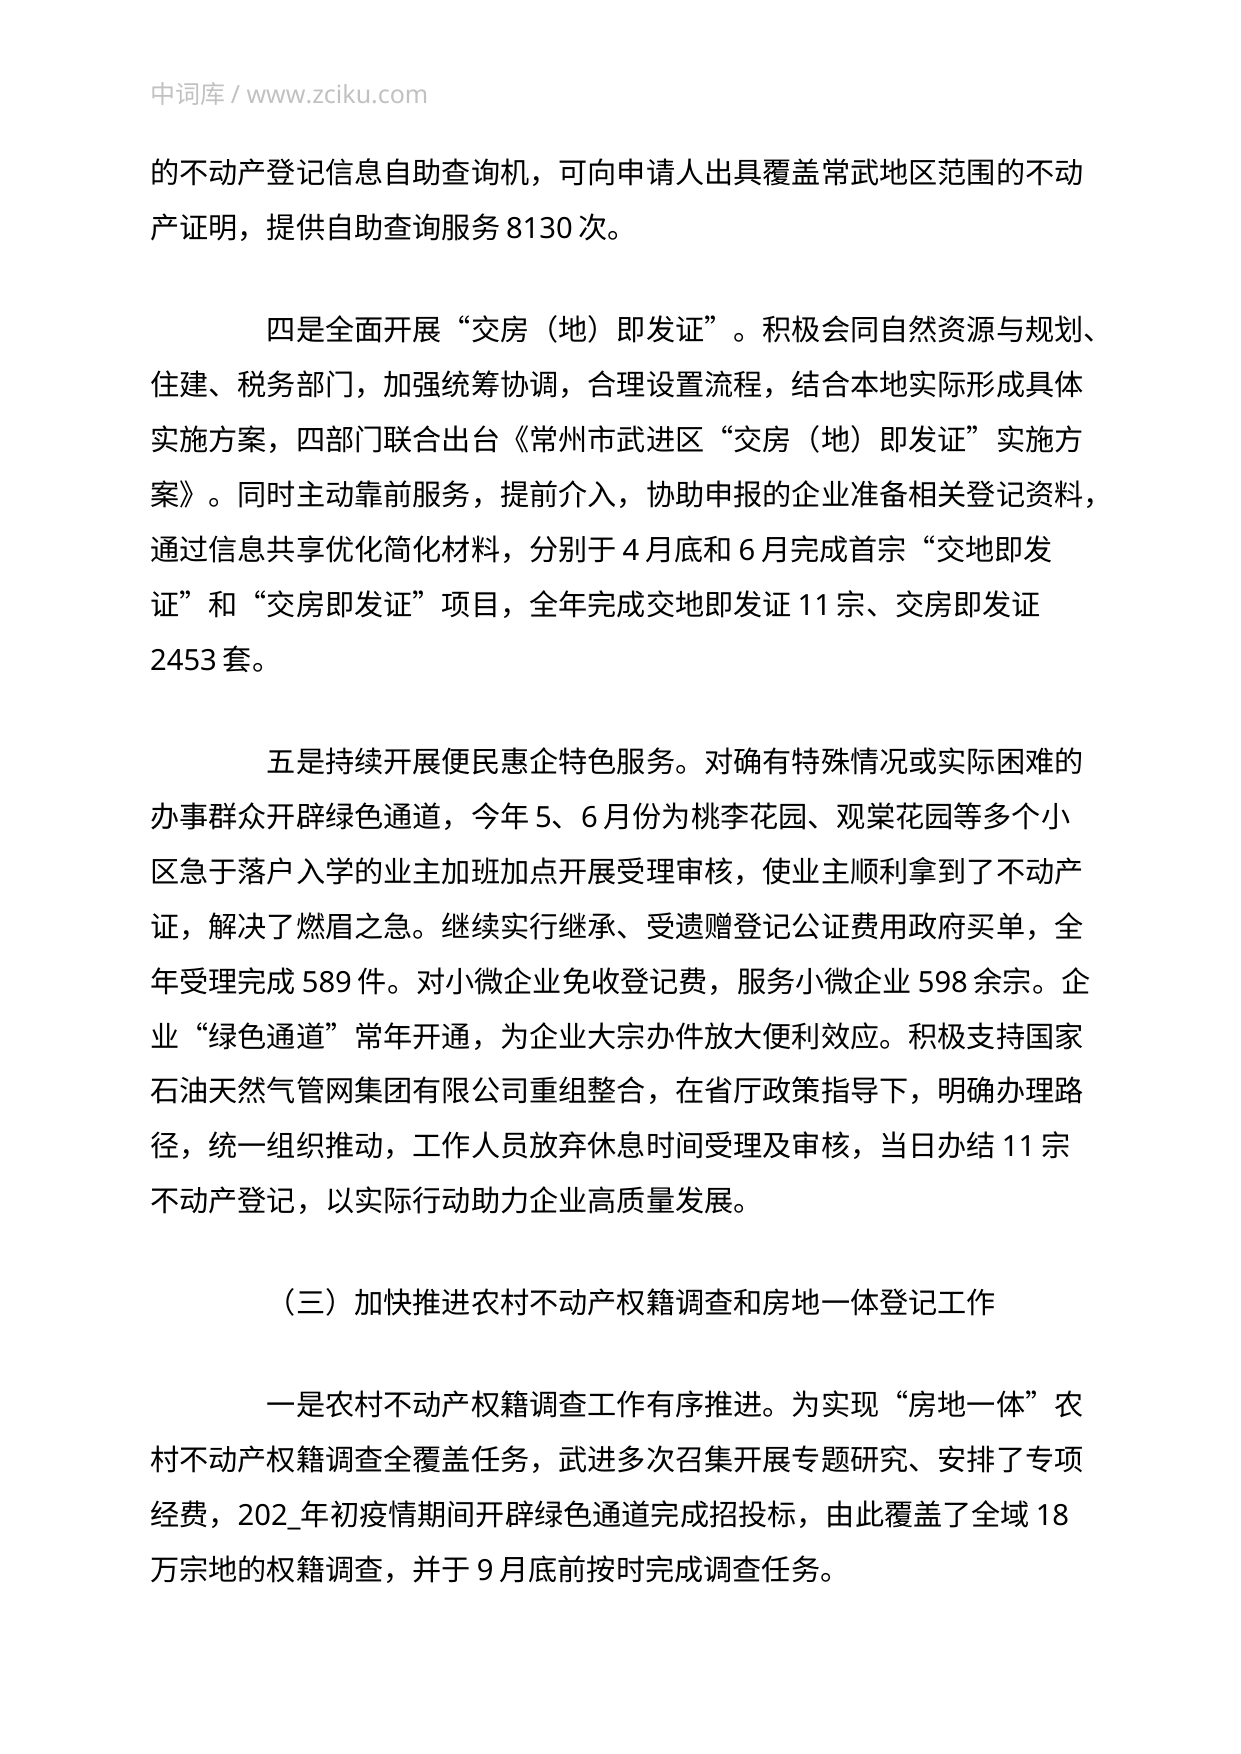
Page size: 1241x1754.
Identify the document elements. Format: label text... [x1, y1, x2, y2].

text 五是持续开展便民惠企特色服务。对确有特殊情况或实际困难的办事群众开辟绿色通道，今年5、6月份为桃李花园、观棠花园等多个小区急于落户入学的业主加班加点开展受理审核，使业主顺利拿到了不动产证，解决了燃眉之急。继续实行继承、受遗赠登记公证费用政府买单，全年受理完成589件。对小微企业免收登记费，服务小微企业598余宗。企业“绿色通道”常年开通，为企业大宗办件放大便利效应。积极支持国家石油天然气管网集团有限公司重组整合，在省厅政策指导下，明确办理路径，统一组织推动，工作人员放弃休息时间受理及审核，当日办结11宗不动产登记，以实际行动助力企业高质量发展。 [150, 738, 1090, 1220]
text 一是农村不动产权籍调查工作有序推进。为实现“房地一体”农村不动产权籍调查全覆盖任务，武进多次召集开展专题研究、安排了专项经费，202_年初疫情期间开辟绿色通道完成招投标，由此覆盖了全域18万宗地的权籍调查，并于9月底前按时完成调查任务。 [150, 1381, 1090, 1589]
text （三）加快推进农村不动产权籍调查和房地一体登记工作 [150, 1280, 1090, 1322]
text 四是全面开展“交房（地）即发证”。积极会同自然资源与规划、住建、税务部门，加强统筹协调，合理设置流程，结合本地实际形成具体实施方案，四部门联合出台《常州市武进区“交房（地）即发证”实施方案》。同时主动靠前服务，提前介入，协助申报的企业准备相关登记资料，通过信息共享优化简化材料，分别于4月底和6月完成首宗“交地即发证”和“交房即发证”项目，全年完成交地即发证11宗、交房即发证2453套。 [150, 307, 1090, 679]
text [150, 150, 1090, 247]
